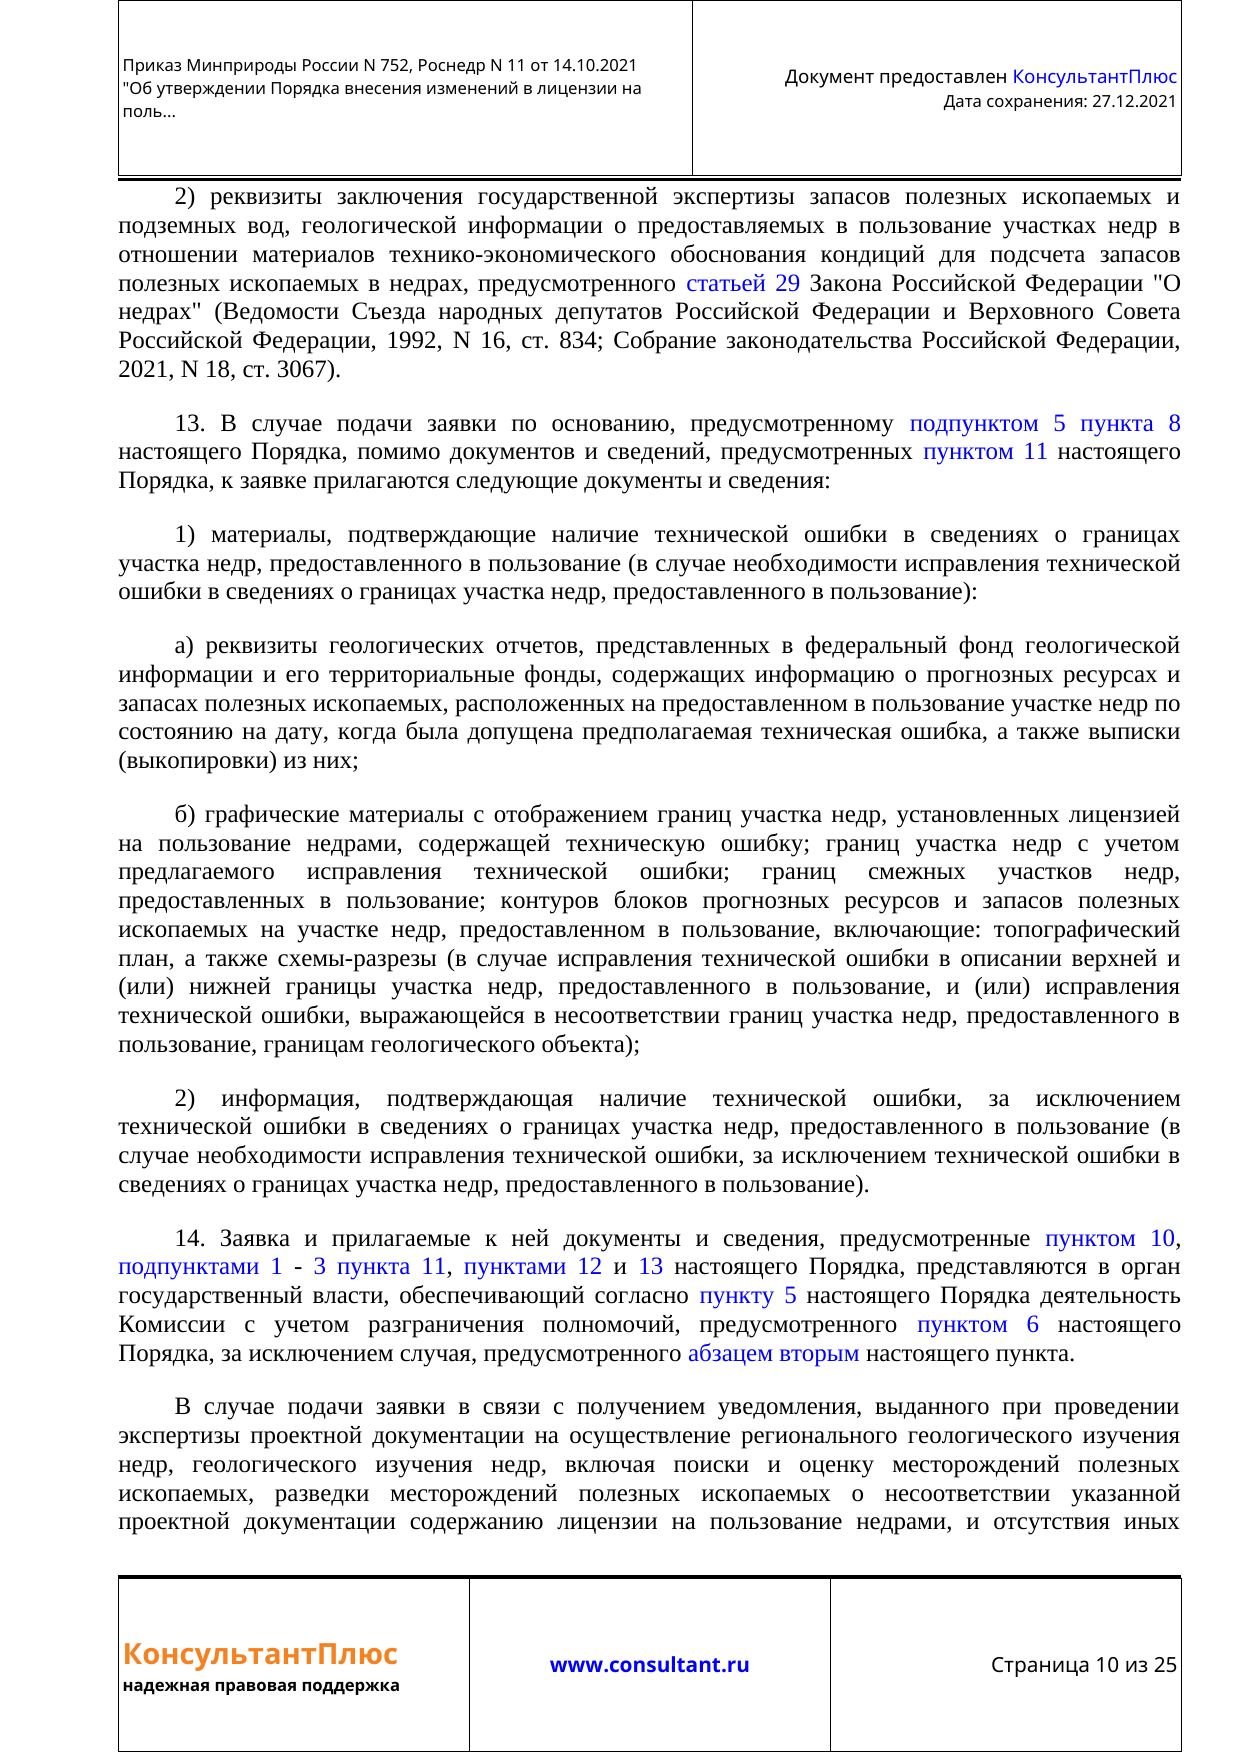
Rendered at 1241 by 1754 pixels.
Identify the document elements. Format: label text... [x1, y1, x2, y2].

text 14. Заявка и прилагаемые к ней документы и сведения, предусмотренные пунктом 10, подпунктами 1 - 3 пункта 11, пунктами 12 и 13 настоящего Порядка, представляются в орган государственный власти, обеспечивающий согласно пункту 5 настоящего Порядка деятельность Комиссии с учетом разграничения полномочий, предусмотренного пунктом 6 настоящего Порядка, за исключением случая, предусмотренного абзацем вторым настоящего пункта. [118, 1223, 1181, 1366]
text 2) реквизиты заключения государственной экспертизы запасов полезных ископаемых и подземных вод, геологической информации о предоставляемых в пользование участках недр в отношении материалов технико-экономического обоснования кондиций для подсчета запасов полезных ископаемых в недрах, предусмотренного статьей 29 Закона Российской Федерации "О недрах" (Ведомости Съезда народных депутатов Российской Федерации и Верховного Совета Российской Федерации, 1992, N 16, ст. 834; Собрание законодательства Российской Федерации, 2021, N 18, ст. 3067). [118, 181, 1181, 383]
text 1) материалы, подтверждающие наличие технической ошибки в сведениях о границах участка недр, предоставленного в пользование (в случае необходимости исправления технической ошибки в сведениях о границах участка недр, предоставленного в пользование): [118, 519, 1181, 605]
text а) реквизиты геологических отчетов, представленных в федеральный фонд геологической информации и его территориальные фонды, содержащих информацию о прогнозных ресурсах и запасах полезных ископаемых, расположенных на предоставленном в пользование участке недр по состоянию на дату, когда была допущена предполагаемая техническая ошибка, а также выписки (выкопировки) из них; [118, 630, 1181, 774]
text 13. В случае подачи заявки по основанию, предусмотренному подпунктом 5 пункта 8 настоящего Порядка, помимо документов и сведений, предусмотренных пунктом 11 настоящего Порядка, к заявке прилагаются следующие документы и сведения: [118, 408, 1181, 494]
text б) графические материалы с отображением границ участка недр, установленных лицензией на пользование недрами, содержащей техническую ошибку; границ участка недр с учетом предлагаемого исправления технической ошибки; границ смежных участков недр, предоставленных в пользование; контуров блоков прогнозных ресурсов и запасов полезных ископаемых на участке недр, предоставленном в пользование, включающие: топографический план, а также схемы-разрезы (в случае исправления технической ошибки в описании верхней и (или) нижней границы участка недр, предоставленного в пользование, и (или) исправления технической ошибки, выражающейся в несоответствии границ участка недр, предоставленного в пользование, границам геологического объекта); [118, 799, 1181, 1058]
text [118, 1391, 1181, 1535]
text 2) информация, подтверждающая наличие технической ошибки, за исключением технической ошибки в сведениях о границах участка недр, предоставленного в пользование (в случае необходимости исправления технической ошибки, за исключением технической ошибки в сведениях о границах участка недр, предоставленного в пользование). [118, 1083, 1181, 1198]
